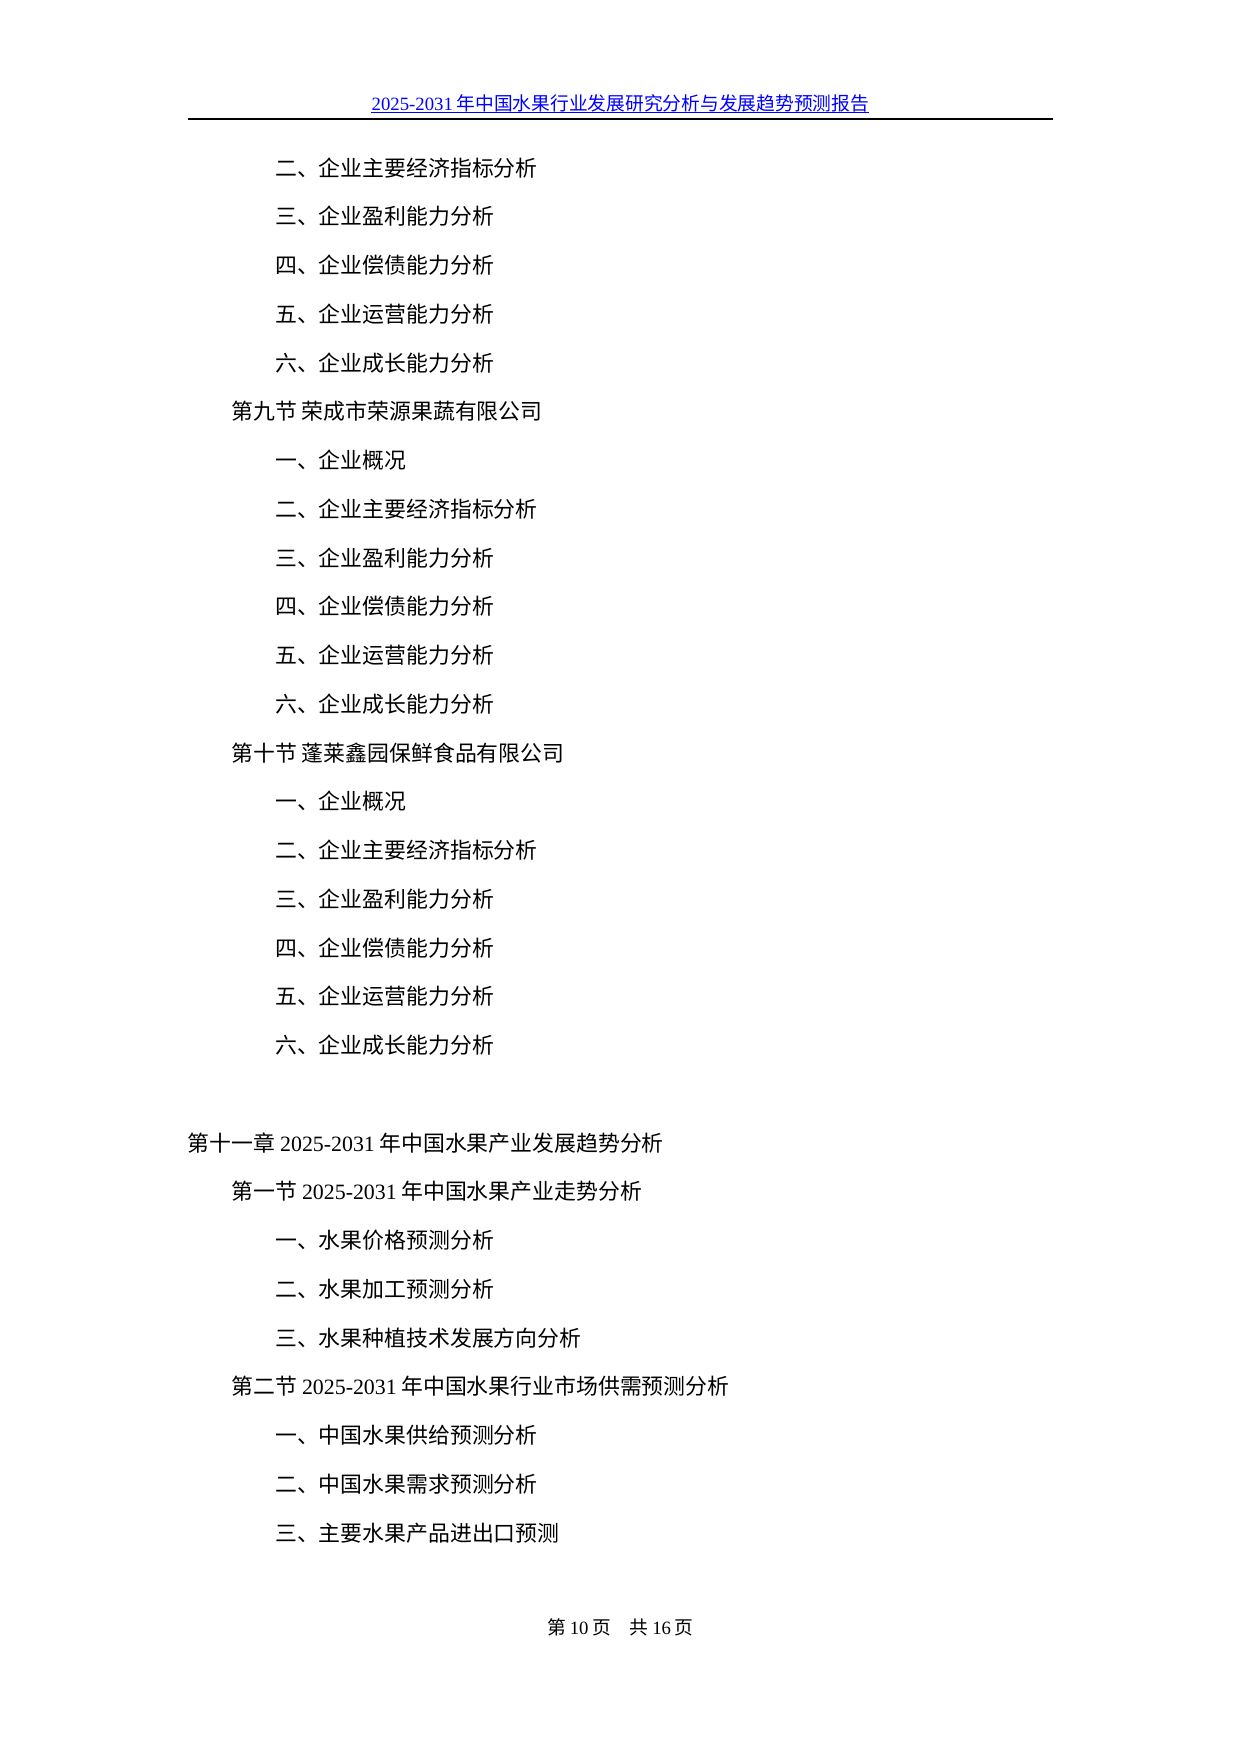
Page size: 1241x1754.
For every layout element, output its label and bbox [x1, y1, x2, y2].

text [187, 150, 1053, 1548]
